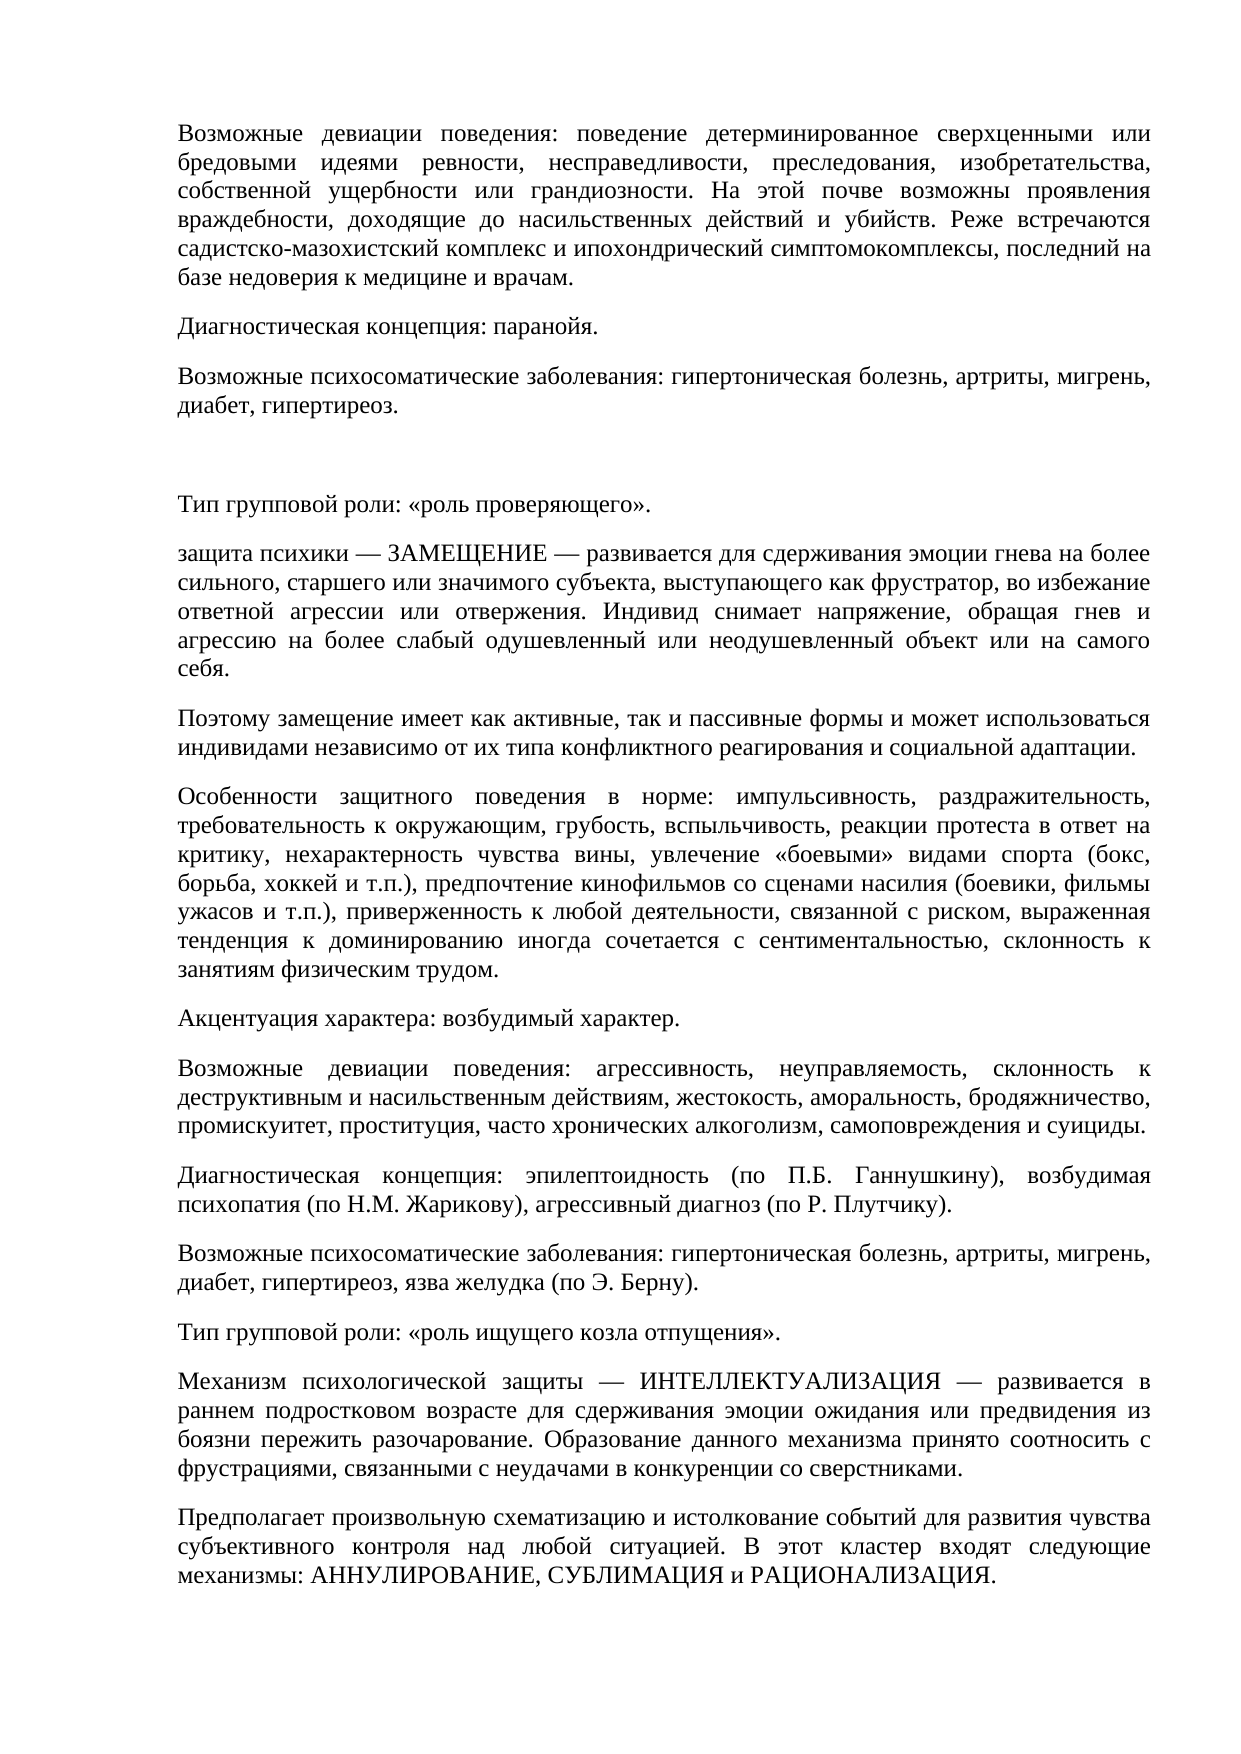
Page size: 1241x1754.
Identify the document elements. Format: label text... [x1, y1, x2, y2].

text Возможные девиации поведения: поведение детерминированное сверхценными или бредовыми идеями ревности, несправедливости, преследования, изобретательства, собственной ущербности или грандиозности. На этой почве возможны проявления враждебности, доходящие до насильственных действий и убийств. Реже встречаются садистско-мазохистский комплекс и ипохондрический симптомокомплексы, последний на базе недоверия к медицине и врачам. [177, 118, 1152, 291]
text Диагностическая концепция: паранойя. [177, 311, 1152, 340]
text Предполагает произвольную схематизацию и истолкование событий для развития чувства субъективного контроля над любой ситуацией. В этот кластер входят следующие механизмы: АННУЛИРОВАНИЕ, СУБЛИМАЦИЯ и РАЦИОНАЛИЗАЦИЯ. [177, 1502, 1152, 1588]
text Тип групповой роли: «роль ищущего козла отпущения». [177, 1317, 1152, 1346]
text Диагностическая концепция: эпилептоидность (по П.Б. Ганнушкину), возбудимая психопатия (по Н.М. Жарикову), агрессивный диагноз (по Р. Плутчику). [177, 1160, 1152, 1218]
text Тип групповой роли: «роль проверяющего». [177, 489, 1152, 518]
text Акцентуация характера: возбудимый характер. [177, 1003, 1152, 1032]
text Возможные девиации поведения: агрессивность, неуправляемость, склонность к деструктивным и насильственным действиям, жестокость, аморальность, бродяжничество, промискуитет, проституция, часто хронических алкоголизм, самоповреждения и суициды. [177, 1053, 1152, 1139]
text Возможные психосоматические заболевания: гипертоническая болезнь, артриты, мигрень, диабет, гипертиреоз. [177, 361, 1152, 418]
text Особенности защитного поведения в норме: импульсивность, раздражительность, требовательность к окружающим, грубость, вспыльчивость, реакции протеста в ответ на критику, нехарактерность чувства вины, увлечение «боевыми» видами спорта (бокс, борьба, хоккей и т.п.), предпочтение кинофильмов со сценами насилия (боевики, фильмы ужасов и т.п.), приверженность к любой деятельности, связанной с риском, выраженная тенденция к доминированию иногда сочетается с сентиментальностью, склонность к занятиям физическим трудом. [177, 781, 1152, 983]
text Механизм психологической защиты — ИНТЕЛЛЕКТУАЛИЗАЦИЯ — развивается в раннем подростковом возрасте для сдерживания эмоции ожидания или предвидения из боязни пережить разочарование. Образование данного механизма принято соотносить с фрустрациями, связанными с неудачами в конкуренции со сверстниками. [177, 1366, 1152, 1481]
text Возможные психосоматические заболевания: гипертоническая болезнь, артриты, мигрень, диабет, гипертиреоз, язва желудка (по Э. Берну). [177, 1238, 1152, 1296]
text защита психики — ЗАМЕЩЕНИЕ — развивается для сдерживания эмоции гнева на более сильного, старшего или значимого субъекта, выступающего как фрустратор, во избежание ответной агрессии или отвержения. Индивид снимает напряжение, обращая гнев и агрессию на более слабый одушевленный или неодушевленный объект или на самого себя. [177, 538, 1152, 682]
text Поэтому замещение имеет как активные, так и пассивные формы и может использоваться индивидами независимо от их типа конфликтного реагирования и социальной адаптации. [177, 703, 1152, 761]
